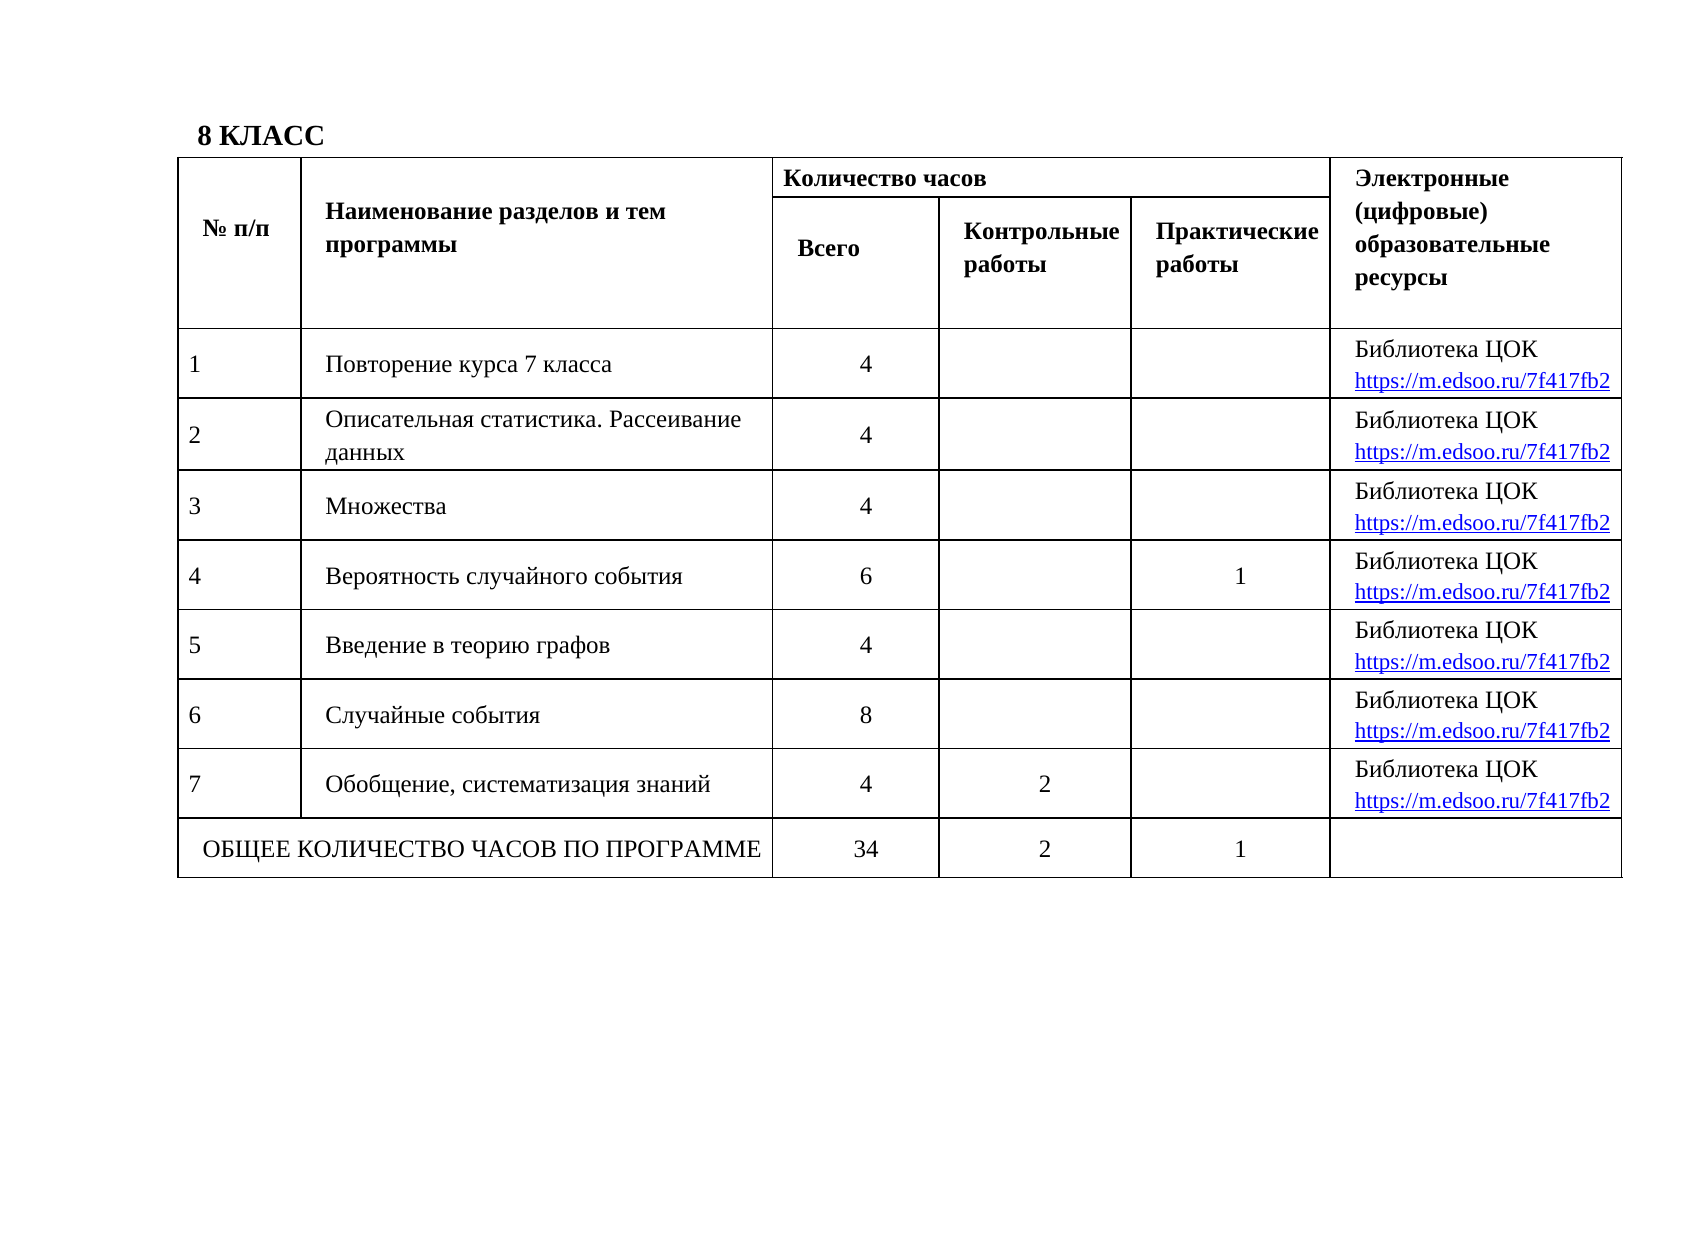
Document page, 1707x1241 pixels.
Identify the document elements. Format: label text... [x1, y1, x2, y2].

table_cell [1132, 680, 1329, 748]
table_cell 7 [179, 749, 300, 817]
table_cell Библиотека ЦОК https://m.edsoo.ru/7f417fb2 [1331, 749, 1621, 817]
table_cell [940, 680, 1130, 748]
table_cell Вероятность случайного события [302, 541, 772, 608]
table_cell Библиотека ЦОК https://m.edsoo.ru/7f417fb2 [1331, 471, 1621, 539]
table_cell 5 [179, 610, 300, 678]
table_cell Библиотека ЦОК https://m.edsoo.ru/7f417fb2 [1331, 399, 1621, 469]
table_cell 2 [940, 749, 1130, 817]
table_cell 3 [179, 471, 300, 539]
table_cell 6 [179, 680, 300, 748]
table_cell 1 [1132, 819, 1329, 877]
table_cell 2 [179, 399, 300, 469]
table_cell [1132, 749, 1329, 817]
table_cell [940, 399, 1130, 469]
table_cell Случайные события [302, 680, 772, 748]
table_cell 4 [179, 541, 300, 608]
table_header Наименование разделов и тем программы [302, 158, 772, 327]
table_cell Введение в теорию графов [302, 610, 772, 678]
table_header Электронные (цифровые) образовательные ресурсы [1331, 158, 1621, 327]
table_cell 1 [1132, 541, 1329, 608]
table_cell 4 [773, 329, 938, 397]
table_cell Множества [302, 471, 772, 539]
table_cell Библиотека ЦОК https://m.edsoo.ru/7f417fb2 [1331, 329, 1621, 397]
table_cell [1132, 471, 1329, 539]
table_cell Библиотека ЦОК https://m.edsoo.ru/7f417fb2 [1331, 541, 1621, 608]
table_cell [1132, 329, 1329, 397]
table_cell 4 [773, 471, 938, 539]
table_cell [940, 329, 1130, 397]
table_cell ОБЩЕЕ КОЛИЧЕСТВО ЧАСОВ ПО ПРОГРАММЕ [179, 819, 772, 877]
table_cell [940, 610, 1130, 678]
table_cell Повторение курса 7 класса [302, 329, 772, 397]
table_cell Всего [773, 198, 938, 327]
table_cell Библиотека ЦОК https://m.edsoo.ru/7f417fb2 [1331, 610, 1621, 678]
table_cell Описательная статистика. Рассеивание данных [302, 399, 772, 469]
table_cell 8 [773, 680, 938, 748]
table_cell 4 [773, 399, 938, 469]
table_cell 4 [773, 749, 938, 817]
table_cell Обобщение, систематизация знаний [302, 749, 772, 817]
table_cell 34 [773, 819, 938, 877]
table_cell [940, 471, 1130, 539]
text 8 КЛАСС [190, 118, 1618, 152]
table_header № п/п [179, 158, 300, 327]
table_cell [1132, 610, 1329, 678]
table_cell [940, 541, 1130, 608]
table_cell [1331, 819, 1621, 877]
table_cell [1132, 399, 1329, 469]
table_cell 6 [773, 541, 938, 608]
table_cell 1 [179, 329, 300, 397]
table_cell 2 [940, 819, 1130, 877]
table_cell Контрольные работы [940, 198, 1130, 327]
table_cell Практические работы [1132, 198, 1329, 327]
table_header Количество часов [773, 158, 1329, 196]
table_cell 4 [773, 610, 938, 678]
table_cell Библиотека ЦОК https://m.edsoo.ru/7f417fb2 [1331, 680, 1621, 748]
